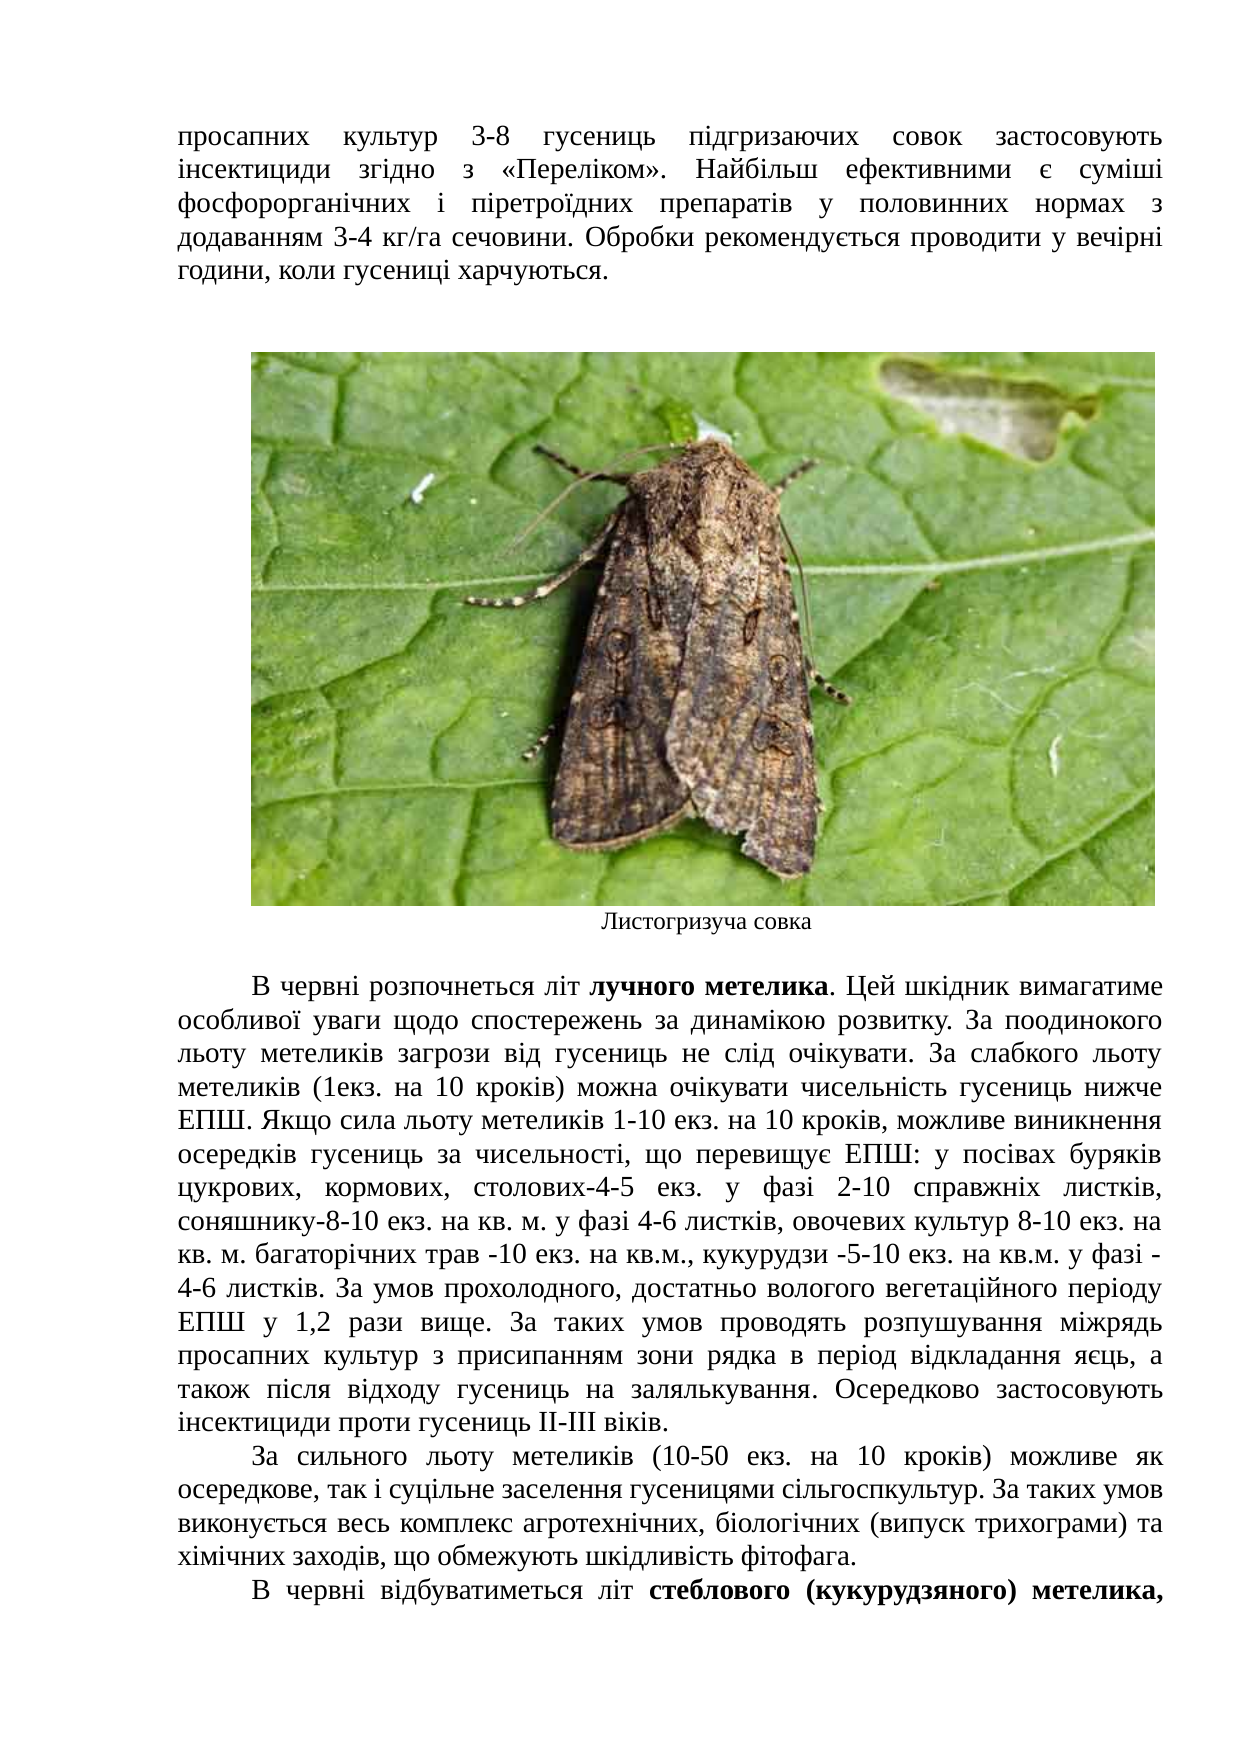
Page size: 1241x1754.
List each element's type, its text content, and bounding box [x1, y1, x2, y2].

picture [251, 352, 1155, 906]
text Листогризуча совка [177, 906, 1163, 935]
text За сильного льоту метеликів (10-50 екз. на 10 кроків) можливе як осередкове, так і суцільне заселення гусеницями сільгоспкультур. За таких умов виконується весь комплекс агротехнічних, біологічних (випуск трихограми) та хімічних заходів, що обмежують шкідливість фітофага. [177, 1438, 1163, 1572]
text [177, 1572, 1163, 1606]
text В червні розпочнеться літ лучного метелика. Цей шкідник вимагатиме особливої уваги щодо спостережень за динамікою розвитку. За поодинокого льоту метеликів загрози від гусениць не слід очікувати. За слабкого льоту метеликів (1екз. на 10 кроків) можна очікувати чисельність гусениць нижче ЕПШ. Якщо сила льоту метеликів 1-10 екз. на 10 кроків, можливе виникнення осередків гусениць за чисельності, що перевищує ЕПШ: у посівах буряків цукрових, кормових, столових-4-5 екз. у фазі 2-10 справжніх листків, соняшнику-8-10 екз. на кв. м. у фазі 4-6 листків, овочевих культур 8-10 екз. на кв. м. багаторічних трав -10 екз. на кв.м., кукурудзи -5-10 екз. на кв.м. у фазі - 4-6 листків. За умов прохолодного, достатньо вологого вегетаційного періоду ЕПШ у 1,2 рази вище. За таких умов проводять розпушування міжрядь просапних культур з присипанням зони рядка в період відкладання яєць, а також після відходу гусениць на залялькування. Осередково застосовують інсектициди проти гусениць II-III віків. [177, 968, 1163, 1438]
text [177, 118, 1163, 286]
